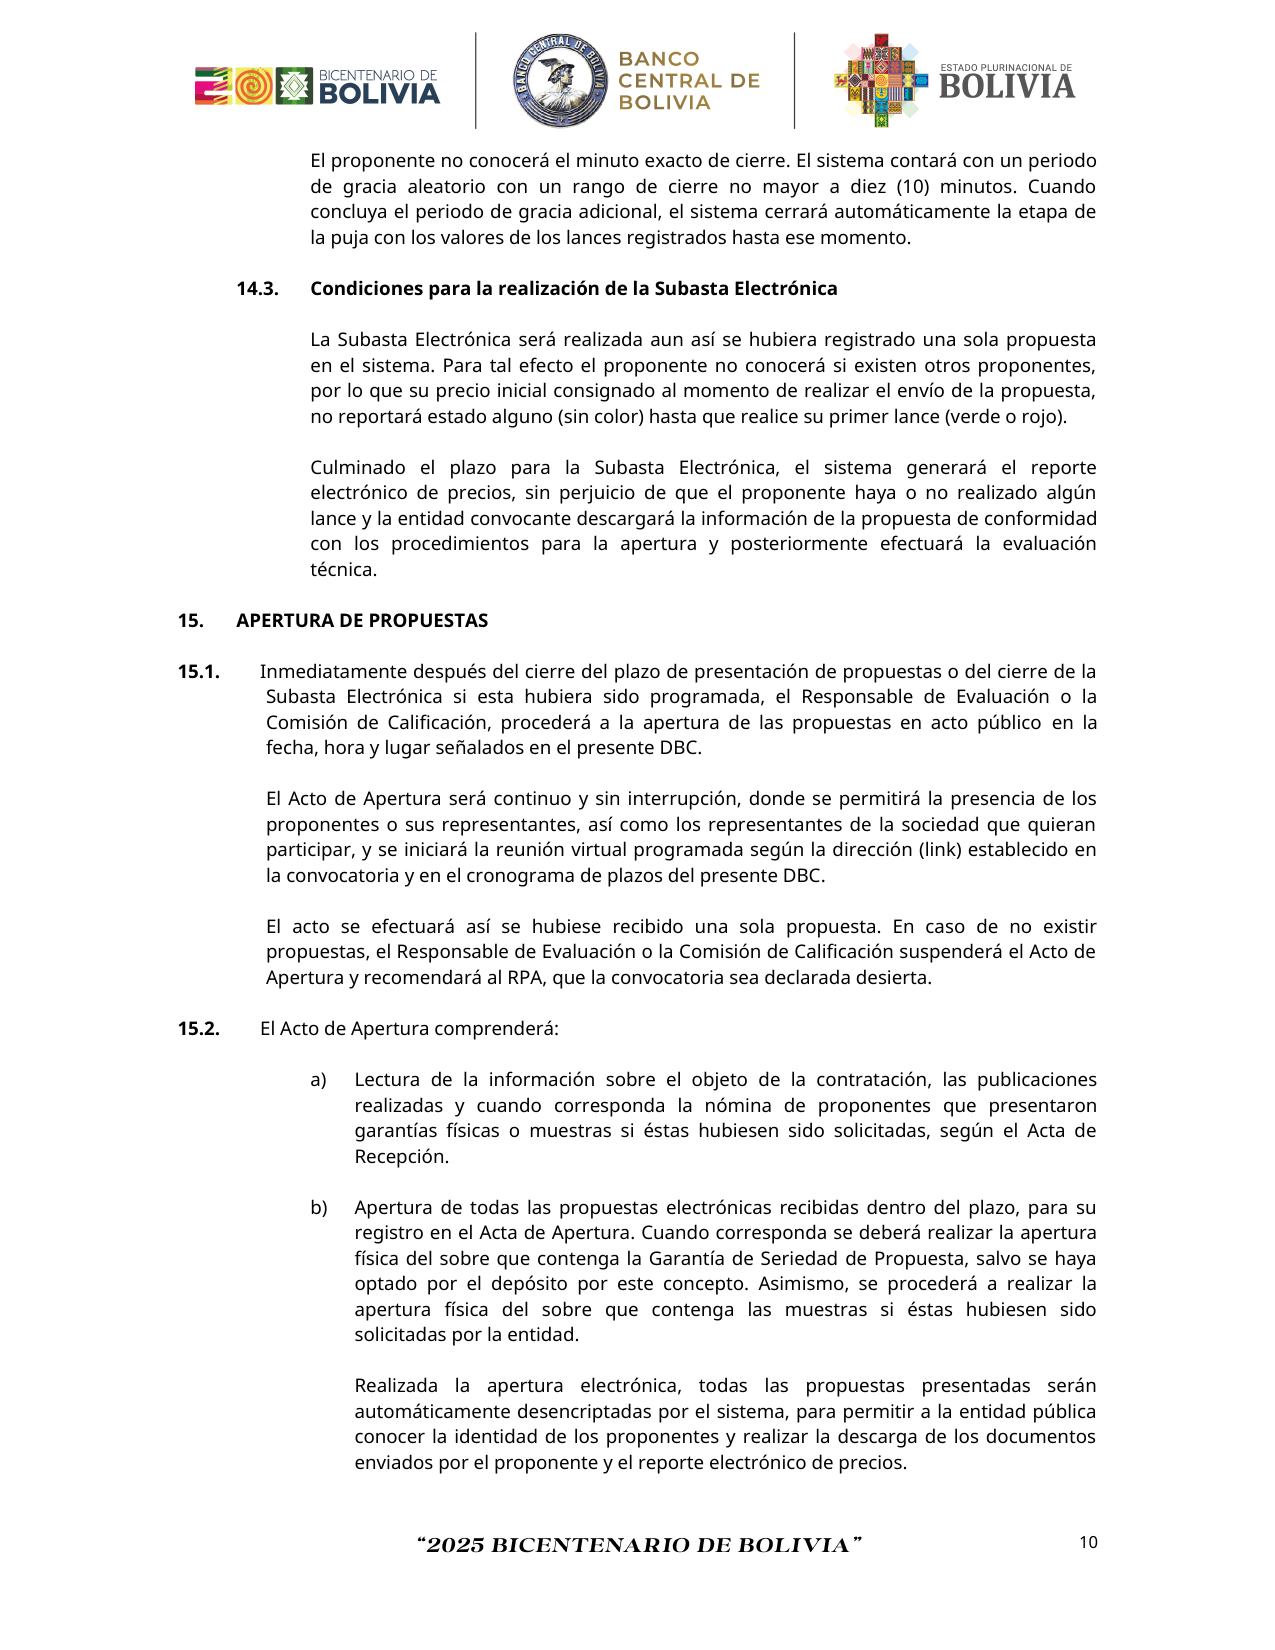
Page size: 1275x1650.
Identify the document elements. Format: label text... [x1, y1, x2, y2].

text El proponente no conocerá el minuto exacto de cierre. El sistema contará con un periodo de gracia aleatorio con un rango de cierre no mayor a diez (10) minutos. Cuando concluya el periodo de gracia adicional, el sistema cerrará automáticamente la etapa de la puja con los valores de los lances registrados hasta ese momento. [310, 148, 1098, 250]
list Apertura de todas las propuestas electrónicas recibidas dentro del plazo, para su registro en el Acta de Apertura. Cuando corresponda se deberá realizar la apertura física del sobre que contenga la Garantía de Seriedad de Propuesta, salvo se haya optado por el depósito por este concepto. Asimismo, se procederá a realizar la apertura física del sobre que contenga las muestras si éstas hubiesen sido solicitadas por la entidad. [310, 1194, 1098, 1347]
text Culminado el plazo para la Subasta Electrónica, el sistema generará el reporte electrónico de precios, sin perjuicio de que el proponente haya o no realizado algún lance y la entidad convocante descargará la información de la propuesta de conformidad con los procedimientos para la apertura y posteriormente efectuará la evaluación técnica. [310, 454, 1098, 582]
text El Acto de Apertura será continuo y sin interrupción, donde se permitirá la presencia de los proponentes o sus representantes, así como los representantes de la sociedad que quieran participar, y se iniciará la reunión virtual programada según la dirección (link) establecido en la convocatoria y en el cronograma de plazos del presente DBC. [266, 786, 1098, 888]
subtitle El Acto de Apertura comprenderá: [177, 1015, 1098, 1041]
text El acto se efectuará así se hubiese recibido una sola propuesta. En caso de no existir propuestas, el Responsable de Evaluación o la Comisión de Calificación suspenderá el Acto de Apertura y recomendará al RPA, que la convocatoria sea declarada desierta. [266, 913, 1098, 990]
text La Subasta Electrónica será realizada aun así se hubiera registrado una sola propuesta en el sistema. Para tal efecto el proponente no conocerá si existen otros proponentes, por lo que su precio inicial consignado al momento de realizar el envío de la propuesta, no reportará estado alguno (sin color) hasta que realice su primer lance (verde o rojo). [310, 326, 1098, 428]
subtitle APERTURA DE PROPUESTAS [177, 607, 1098, 633]
subtitle Condiciones para la realización de la Subasta Electrónica [236, 275, 1098, 301]
picture [0, 3, 1273, 132]
list Lectura de la información sobre el objeto de la contratación, las publicaciones realizadas y cuando corresponda la nómina de proponentes que presentaron garantías físicas o muestras si éstas hubiesen sido solicitadas, según el Acta de Recepción. [310, 1066, 1098, 1168]
picture [274, 1462, 1275, 1622]
subtitle Inmediatamente después del cierre del plazo de presentación de propuestas o del cierre de la Subasta Electrónica si esta hubiera sido programada, el Responsable de Evaluación o la Comisión de Calificación, procederá a la apertura de las propuestas en acto público en la fecha, hora y lugar señalados en el presente DBC. [177, 658, 1098, 760]
text Realizada la apertura electrónica, todas las propuestas presentadas serán automáticamente desencriptadas por el sistema, para permitir a la entidad pública conocer la identidad de los proponentes y realizar la descarga de los documentos enviados por el proponente y el reporte electrónico de precios. [354, 1373, 1098, 1475]
